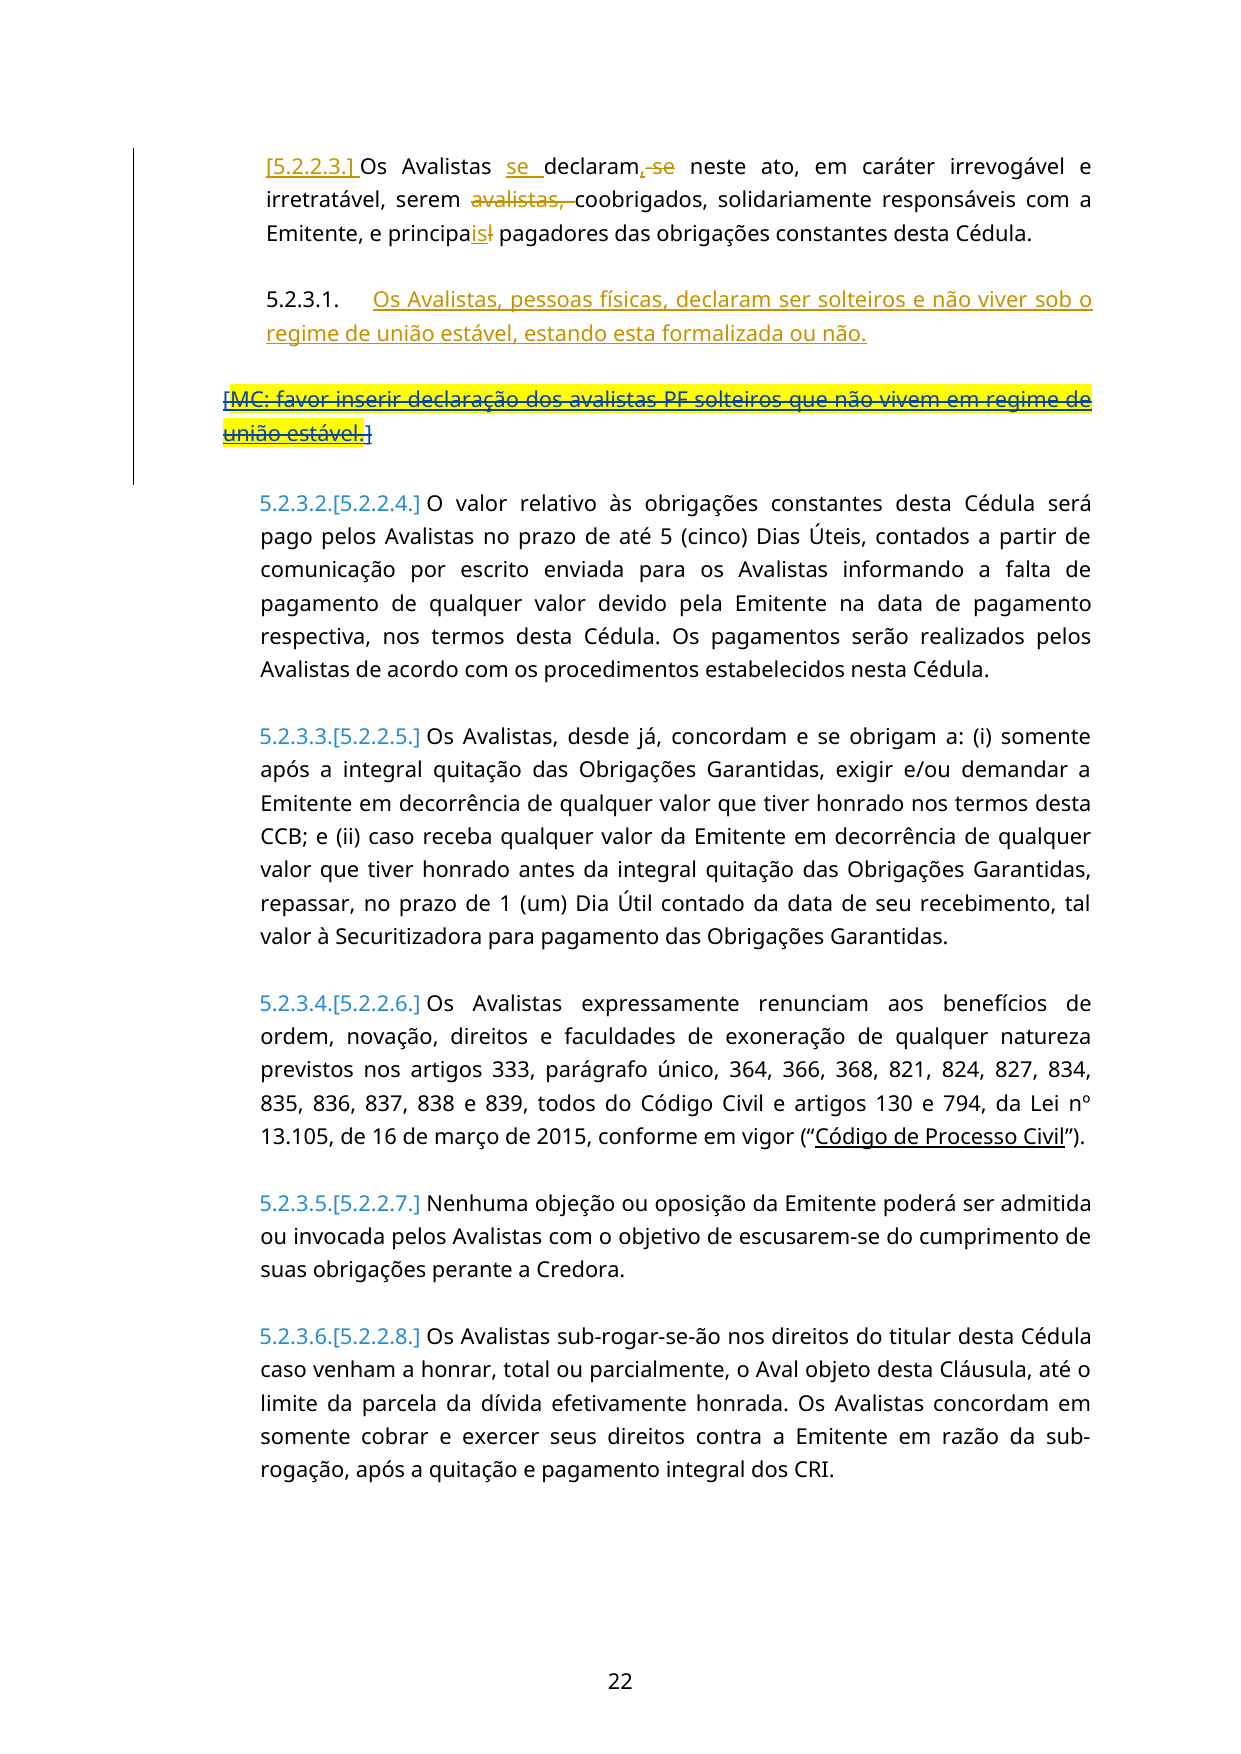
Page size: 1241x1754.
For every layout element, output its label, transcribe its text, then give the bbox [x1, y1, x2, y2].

list Os Avalistas sub-rogar-se-ão nos direitos do titular desta Cédula caso venham a honrar, total ou parcialmente, o Aval objeto desta Cláusula, até o limite da parcela da dívida efetivamente honrada. Os Avalistas concordam em somente cobrar e exercer seus direitos contra a Emitente em razão da sub-rogação, após a quitação e pagamento integral dos CRI. [259, 1318, 1092, 1484]
list Os Avalistas, desde já, concordam e se obrigam a: (i) somente após a integral quitação das Obrigações Garantidas, exigir e/ou demandar a Emitente em decorrência de qualquer valor que tiver honrado nos termos desta CCB; e (ii) caso receba qualquer valor da Emitente em decorrência de qualquer valor que tiver honrado antes da integral quitação das Obrigações Garantidas, repassar, no prazo de 1 (um) Dia Útil contado da data de seu recebimento, tal valor à Securitizadora para pagamento das Obrigações Garantidas. [259, 718, 1092, 951]
list Os Avalistas expressamente renunciam aos benefícios de ordem, novação, direitos e faculdades de exoneração de qualquer natureza previstos nos artigos 333, parágrafo único, 364, 366, 368, 821, 824, 827, 834, 835, 836, 837, 838 e 839, todos do Código Civil e artigos 130 e 794, da Lei nº 13.105, de 16 de março de 2015, conforme em vigor (“Código de Processo Civil”). [259, 984, 1092, 1151]
list O valor relativo às obrigações constantes desta Cédula será pago pelos Avalistas no prazo de até 5 (cinco) Dias Úteis, contados a partir de comunicação por escrito enviada para os Avalistas informando a falta de pagamento de qualquer valor devido pela Emitente na data de pagamento respectiva, nos termos desta Cédula. Os pagamentos serão realizados pelos Avalistas de acordo com os procedimentos estabelecidos nesta Cédula. [259, 484, 1092, 684]
list Os Avalistas declaram neste ato, em caráter irrevogável e irretratável, serem coobrigados, solidariamente responsáveis com a Emitente, e principa pagadores das obrigações constantes desta Cédula. [266, 148, 1092, 248]
list Nenhuma objeção ou oposição da Emitente poderá ser admitida ou invocada pelos Avalistas com o objetivo de escusarem-se do cumprimento de suas obrigações perante a Credora. [259, 1184, 1092, 1284]
